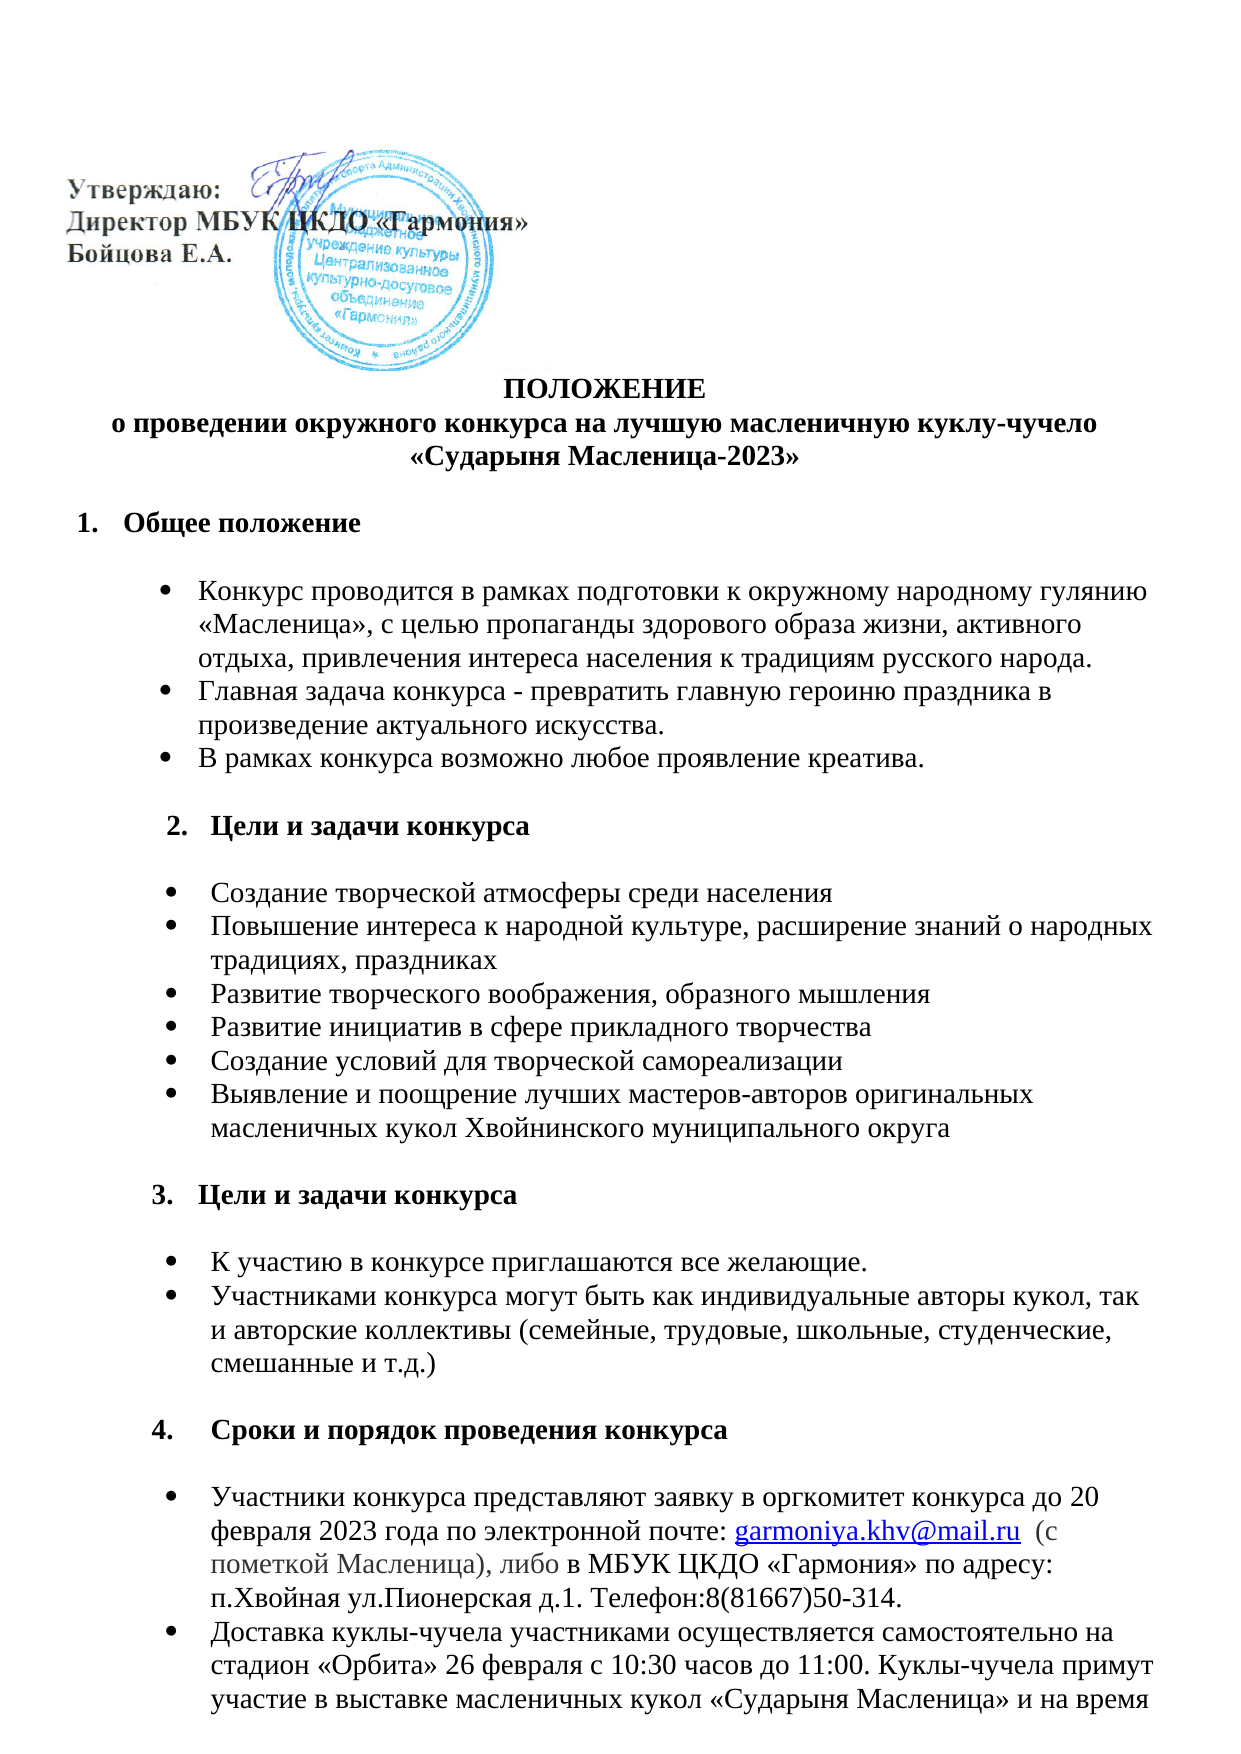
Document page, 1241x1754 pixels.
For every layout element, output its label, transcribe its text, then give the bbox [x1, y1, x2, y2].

list Развитие инициатив в сфере прикладного творчества [166, 1009, 1161, 1043]
list Создание условий для творческой самореализации [166, 1043, 1161, 1077]
list Сроки и порядок проведения конкурса [151, 1412, 1161, 1446]
list Выявление и поощрение лучших мастеров-авторов оригинальных масленичных кукол Хвойнинского муниципального округа [166, 1077, 1161, 1144]
list Общее положение [48, 506, 1161, 539]
picture [47, 144, 555, 371]
list К участию в конкурсе приглашаются все желающие. [166, 1244, 1161, 1278]
text ПОЛОЖЕНИЕ [48, 371, 1161, 405]
list Создание творческой атмосферы среди населения [166, 875, 1161, 908]
list Повышение интереса к народной культуре, расширение знаний о народных традициях, праздниках [166, 908, 1161, 976]
list Цели и задачи конкурса [166, 808, 1161, 841]
list Развитие творческого воображения, образного мышления [166, 976, 1161, 1009]
list Конкурс проводится в рамках подготовки к окружному народному гулянию «Масленица», с целью пропаганды здорового образа жизни, активного отдыха, привлечения интереса населения к традициям русского народа. [160, 573, 1161, 673]
list Участниками конкурса могут быть как индивидуальные авторы кукол, так и авторские коллективы (семейные, трудовые, школьные, студенческие, смешанные и т.д.) [166, 1278, 1161, 1379]
list В рамках конкурса возможно любое проявление креатива. [160, 741, 1161, 774]
list Цели и задачи конкурса [137, 1177, 1161, 1211]
list Участники конкурса представляют заявку в оргкомитет конкурса до 20 февраля 2023 года по электронной почте: garmoniya.khv@mail.ru (с пометкой Масленица), либо в МБУК ЦКДО «Гармония» по адресу: п.Хвойная ул.Пионерская д.1. Телефон:8(81667)50-314. [166, 1479, 1161, 1614]
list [166, 1614, 1161, 1714]
text о проведении окружного конкурса на лучшую масленичную куклу-чучело «Сударыня Масленица-2023» [48, 405, 1161, 472]
list Главная задача конкурса - превратить главную героиню праздника в произведение актуального искусства. [160, 673, 1161, 741]
